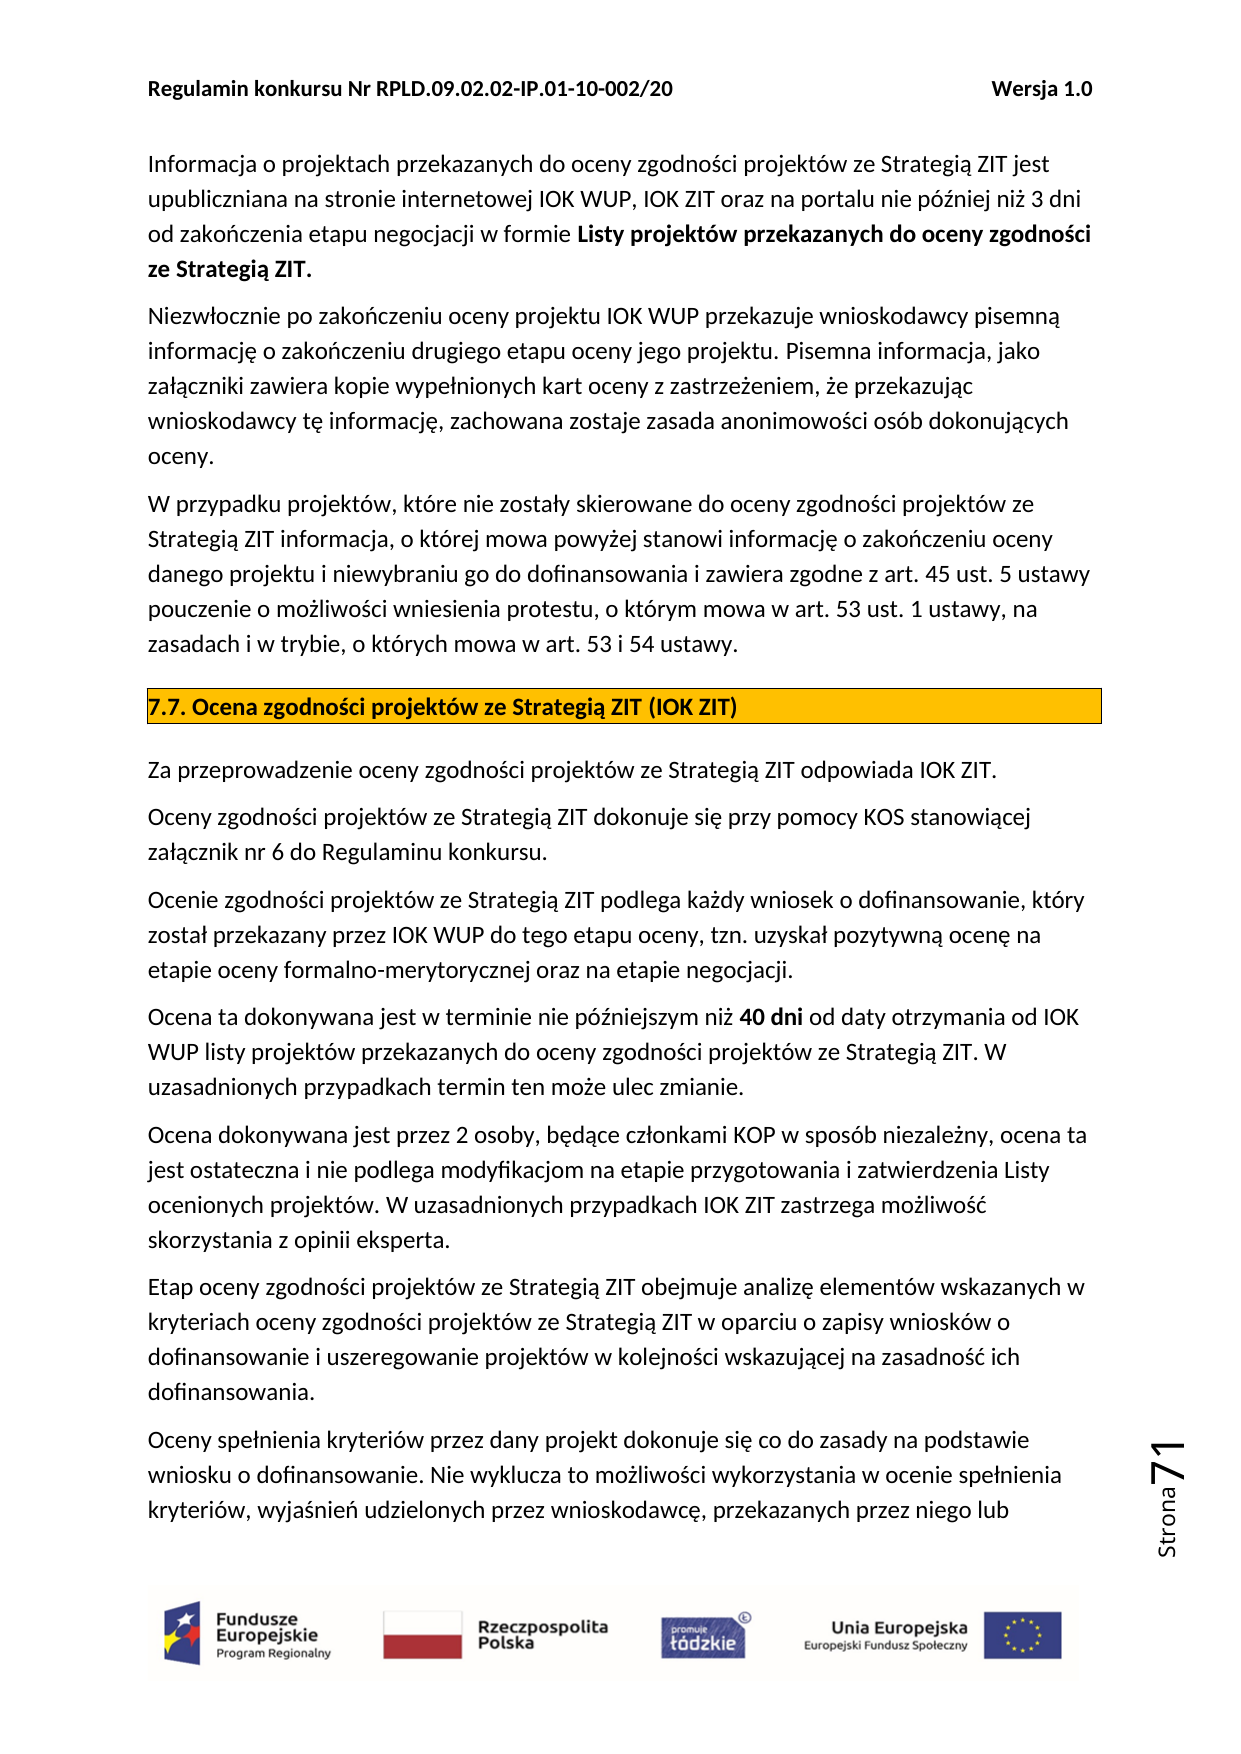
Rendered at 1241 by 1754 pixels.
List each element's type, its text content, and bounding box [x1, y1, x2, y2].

text Ocenie zgodności projektów ze Strategią ZIT podlega każdy wniosek o dofinansowanie, który został przekazany przez IOK WUP do tego etapu oceny, tzn. uzyskał pozytywną ocenę na etapie oceny formalno-merytorycznej oraz na etapie negocjacji. [148, 884, 1092, 984]
text Etap oceny zgodności projektów ze Strategią ZIT obejmuje analizę elementów wskazanych w kryteriach oceny zgodności projektów ze Strategią ZIT w oparciu o zapisy wniosków o dofinansowanie i uszeregowanie projektów w kolejności wskazującej na zasadność ich dofinansowania. [148, 1271, 1092, 1407]
text 7.7. Ocena zgodności projektów ze Strategią ZIT (IOK ZIT) [148, 689, 1101, 723]
picture [147, 1585, 1079, 1681]
text W przypadku projektów, które nie zostały skierowane do oceny zgodności projektów ze Strategią ZIT informacja, o której mowa powyżej stanowi informację o zakończeniu oceny danego projektu i niewybraniu go do dofinansowania i zawiera zgodne z art. 45 ust. 5 ustawy pouczenie o możliwości wniesienia protestu, o którym mowa w art. 53 ust. 1 ustawy, na zasadach i w trybie, o których mowa w art. 53 i 54 ustawy. [148, 488, 1092, 658]
text Ocena ta dokonywana jest w terminie nie późniejszym niż 40 dni od daty otrzymania od IOK WUP listy projektów przekazanych do oceny zgodności projektów ze Strategią ZIT. W uzasadnionych przypadkach termin ten może ulec zmianie. [148, 1001, 1092, 1102]
text Informacja o projektach przekazanych do oceny zgodności projektów ze Strategią ZIT jest upubliczniana na stronie internetowej IOK WUP, IOK ZIT oraz na portalu nie później niż 3 dni od zakończenia etapu negocjacji w formie Listy projektów przekazanych do oceny zgodności ze Strategią ZIT. [148, 148, 1092, 283]
text Za przeprowadzenie oceny zgodności projektów ze Strategią ZIT odpowiada IOK ZIT. [148, 754, 1092, 784]
text Oceny zgodności projektów ze Strategią ZIT dokonuje się przy pomocy KOS stanowiącej załącznik nr 6 do Regulaminu konkursu. [148, 801, 1092, 867]
text Ocena dokonywana jest przez 2 osoby, będące członkami KOP w sposób niezależny, ocena ta jest ostateczna i nie podlega modyfikacjom na etapie przygotowania i zatwierdzenia Listy ocenionych projektów. W uzasadnionych przypadkach IOK ZIT zastrzega możliwość skorzystania z opinii eksperta. [148, 1119, 1092, 1254]
text Niezwłocznie po zakończeniu oceny projektu IOK WUP przekazuje wnioskodawcy pisemną informację o zakończeniu drugiego etapu oceny jego projektu. Pisemna informacja, jako załączniki zawiera kopie wypełnionych kart oceny z zastrzeżeniem, że przekazując wnioskodawcy tę informację, zachowana zostaje zasada anonimowości osób dokonujących oceny. [148, 300, 1092, 471]
